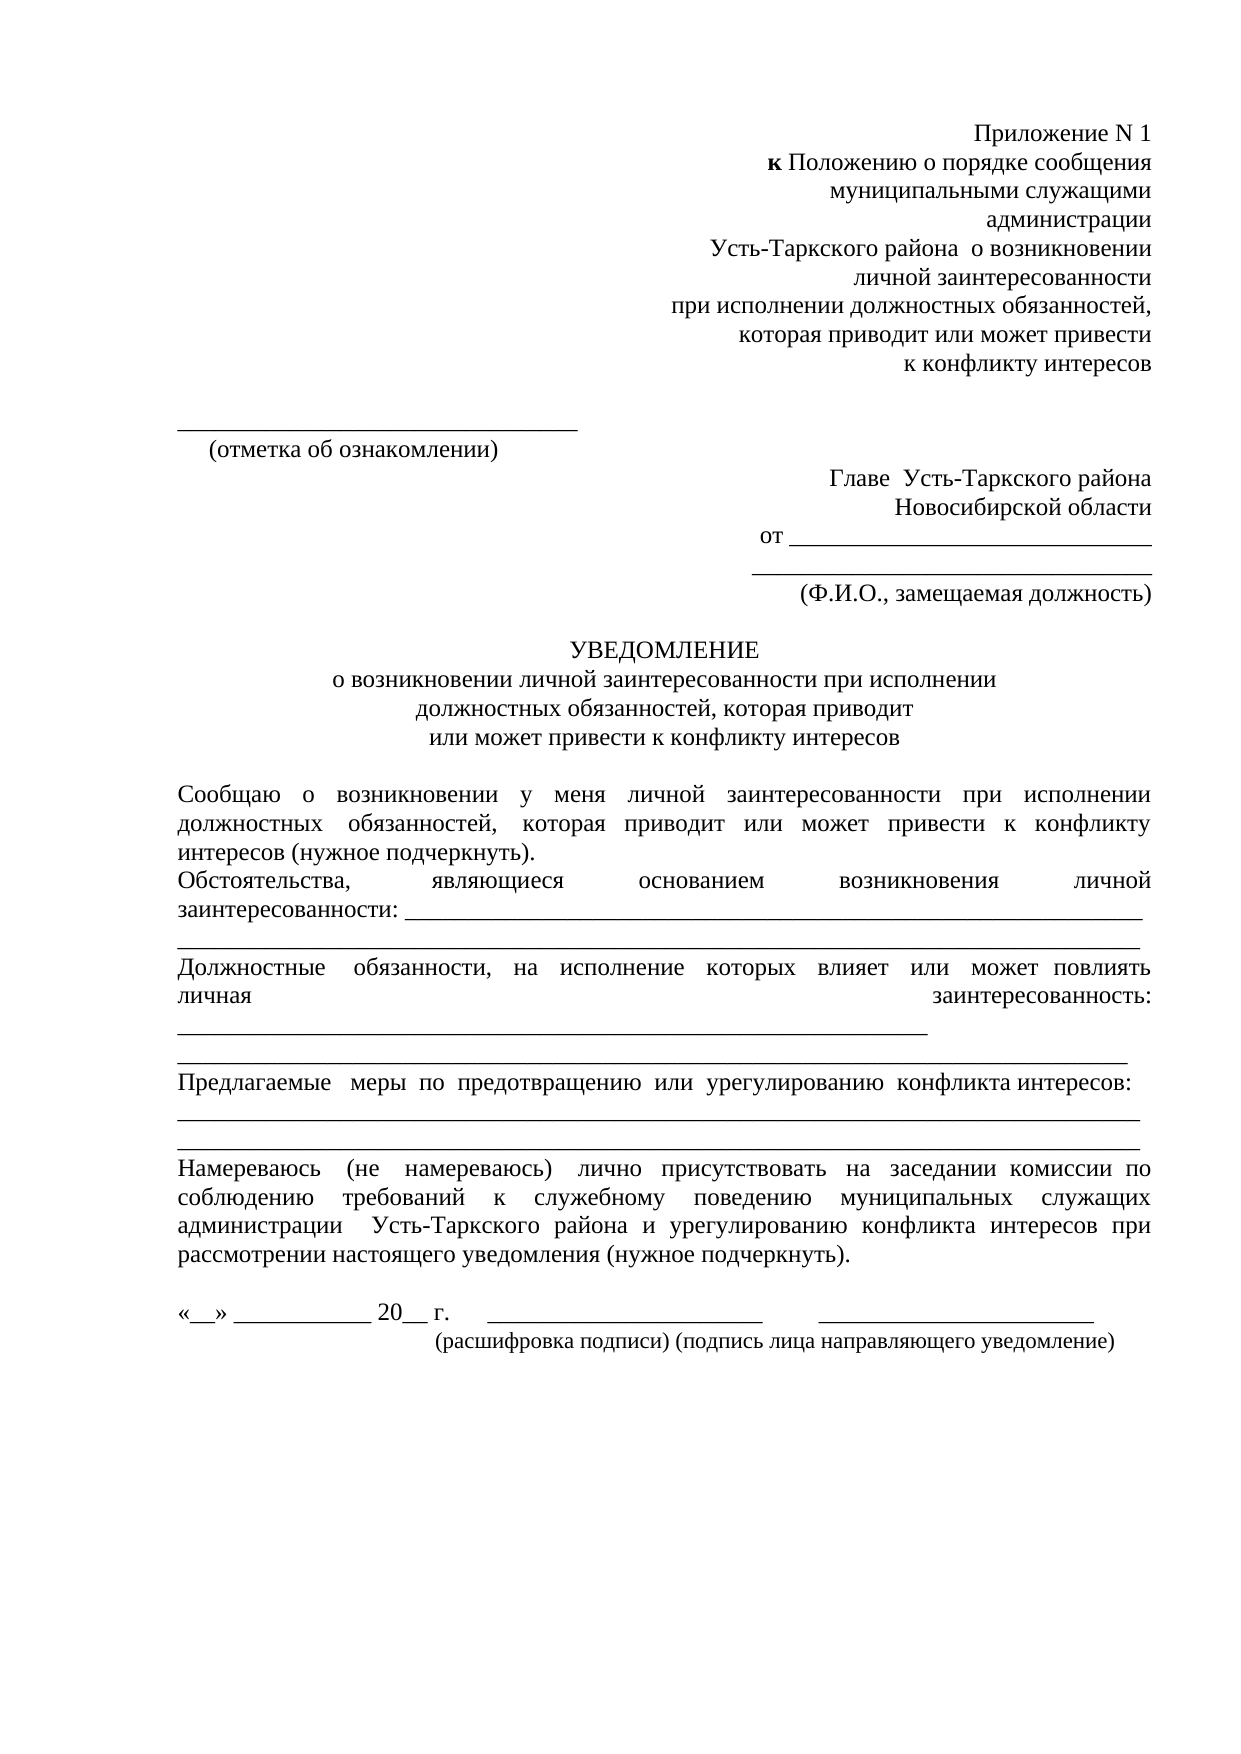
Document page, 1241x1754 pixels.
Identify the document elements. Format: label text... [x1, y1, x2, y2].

text _____________________________________________________________________________ [177, 923, 1152, 952]
text Должностные обязанности, на исполнение которых влияет или может повлиять личная заинтересованность: ____________________________________________________________ [177, 952, 1152, 1038]
text УВЕДОМЛЕНИЕ [177, 636, 1152, 664]
text ____________________________________________________________________________ [177, 1038, 1152, 1067]
text Приложение N 1 [177, 118, 1152, 147]
text Новосибирской области [177, 492, 1152, 521]
text (Ф.И.О., замещаемая должность) [177, 578, 1152, 607]
text «__» ___________ 20__ г. ______________________ ______________________ [177, 1297, 1152, 1326]
text Усть-Таркского района о возникновении [177, 233, 1152, 262]
text о возникновении личной заинтересованности при исполнении [177, 664, 1152, 693]
text к конфликту интересов [177, 348, 1152, 377]
text (отметка об ознакомлении) [177, 434, 1152, 463]
text Главе Усть-Таркского района [177, 463, 1152, 492]
text ________________________________ [177, 406, 1152, 434]
text должностных обязанностей, которая приводит [177, 693, 1152, 722]
text при исполнении должностных обязанностей, [177, 291, 1152, 319]
text Намереваюсь (не намереваюсь) лично присутствовать на заседании комиссии по соблюдению требований к служебному поведению муниципальных служащих администрации Усть-Таркского района и урегулированию конфликта интересов при рассмотрении настоящего уведомления (нужное подчеркнуть). [177, 1153, 1152, 1268]
text муниципальными служащими [177, 176, 1152, 204]
text личной заинтересованности [177, 262, 1152, 291]
text Предлагаемые меры по предотвращению или урегулированию конфликта интересов: _____________________________________________________________________________ [177, 1067, 1152, 1124]
text администрации [177, 204, 1152, 233]
text которая приводит или может привести [177, 319, 1152, 348]
text от _____________________________ [177, 521, 1152, 549]
text (расшифровка подписи) (подпись лица направляющего уведомление) [177, 1326, 1152, 1354]
text ________________________________ [177, 549, 1152, 578]
text или может привести к конфликту интересов [177, 722, 1152, 751]
text к Положению о порядке сообщения [177, 147, 1152, 176]
text Обстоятельства, являющиеся основанием возникновения личной заинтересованности: ___________________________________________________________ [177, 866, 1152, 923]
text Сообщаю о возникновении у меня личной заинтересованности при исполнении должностных обязанностей, которая приводит или может привести к конфликту интересов (нужное подчеркнуть). [177, 779, 1152, 866]
text _____________________________________________________________________________ [177, 1124, 1152, 1153]
